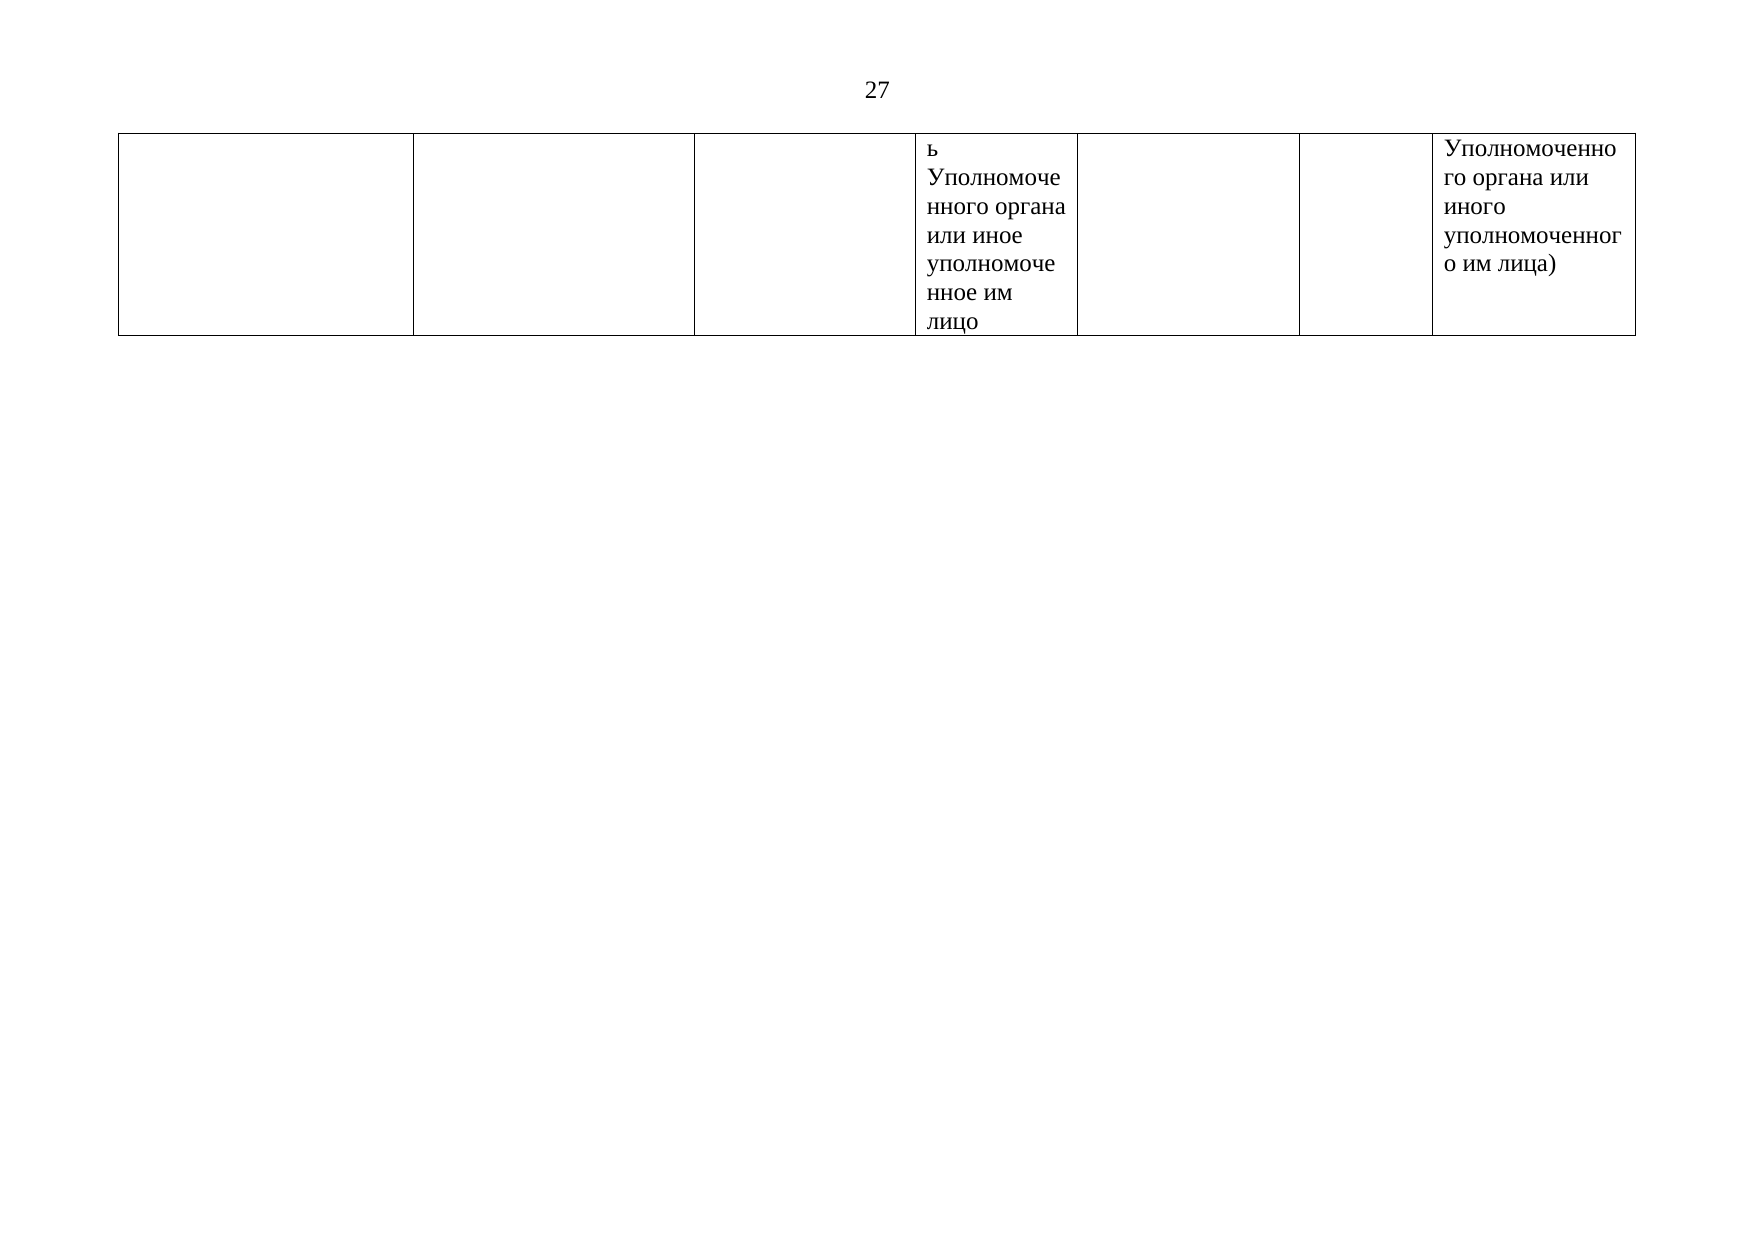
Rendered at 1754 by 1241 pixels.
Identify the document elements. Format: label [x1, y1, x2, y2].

table_cell [414, 134, 694, 335]
